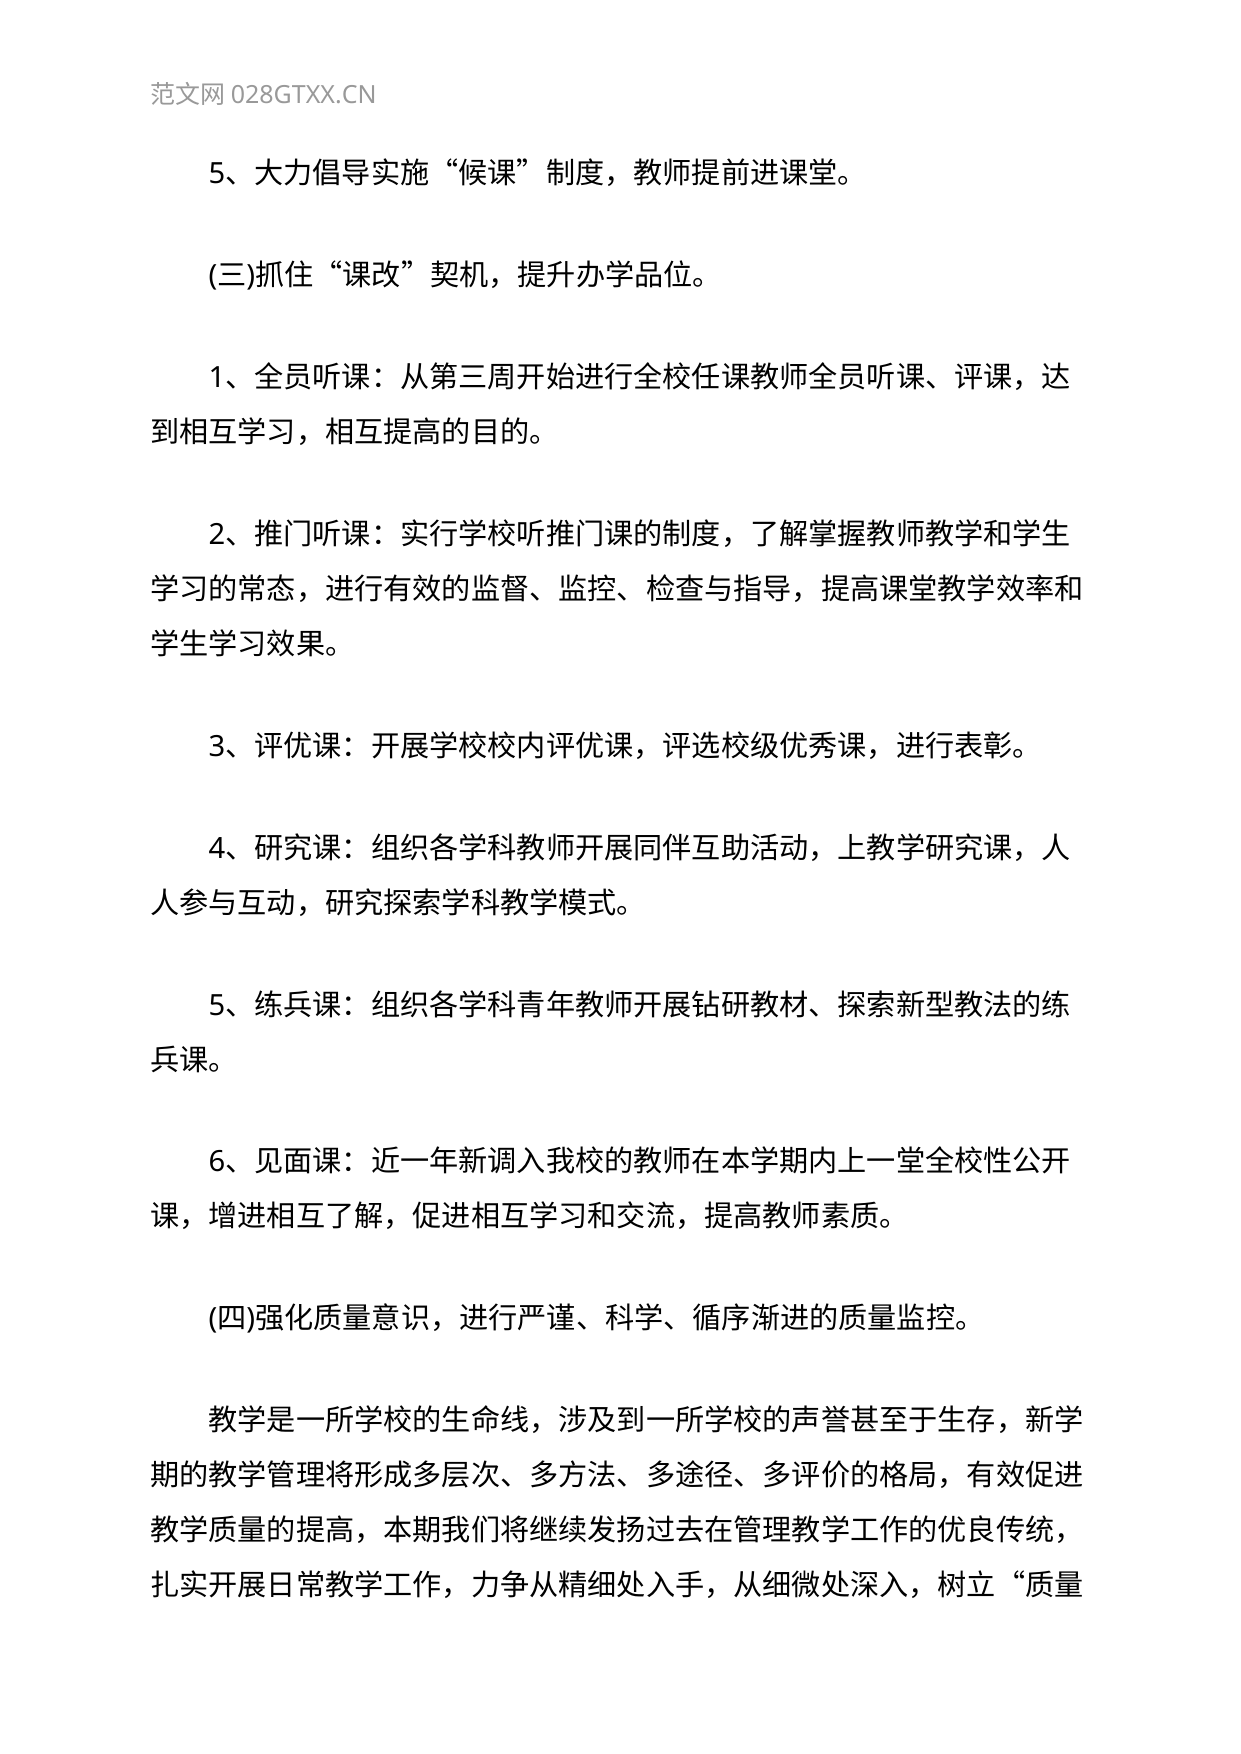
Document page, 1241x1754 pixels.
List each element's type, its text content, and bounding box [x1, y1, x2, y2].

text (四)强化质量意识，进行严谨、科学、循序渐进的质量监控。 [150, 1295, 1090, 1337]
text 2、推门听课：实行学校听推门课的制度，了解掌握教师教学和学生学习的常态，进行有效的监督、监控、检查与指导，提高课堂教学效率和学生学习效果。 [150, 511, 1090, 663]
text 6、见面课：近一年新调入我校的教师在本学期内上一堂全校性公开课，增进相互了解，促进相互学习和交流，提高教师素质。 [150, 1138, 1090, 1235]
text 5、练兵课：组织各学科青年教师开展钻研教材、探索新型教法的练兵课。 [150, 981, 1090, 1078]
text 3、评优课：开展学校校内评优课，评选校级优秀课，进行表彰。 [150, 722, 1090, 765]
text (三)抓住“课改”契机，提升办学品位。 [150, 252, 1090, 294]
text 5、大力倡导实施“候课”制度，教师提前进课堂。 [150, 150, 1090, 192]
text 4、研究课：组织各学科教师开展同伴互助活动，上教学研究课，人人参与互动，研究探索学科教学模式。 [150, 824, 1090, 922]
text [150, 1397, 1090, 1604]
text 1、全员听课：从第三周开始进行全校任课教师全员听课、评课，达到相互学习，相互提高的目的。 [150, 354, 1090, 451]
